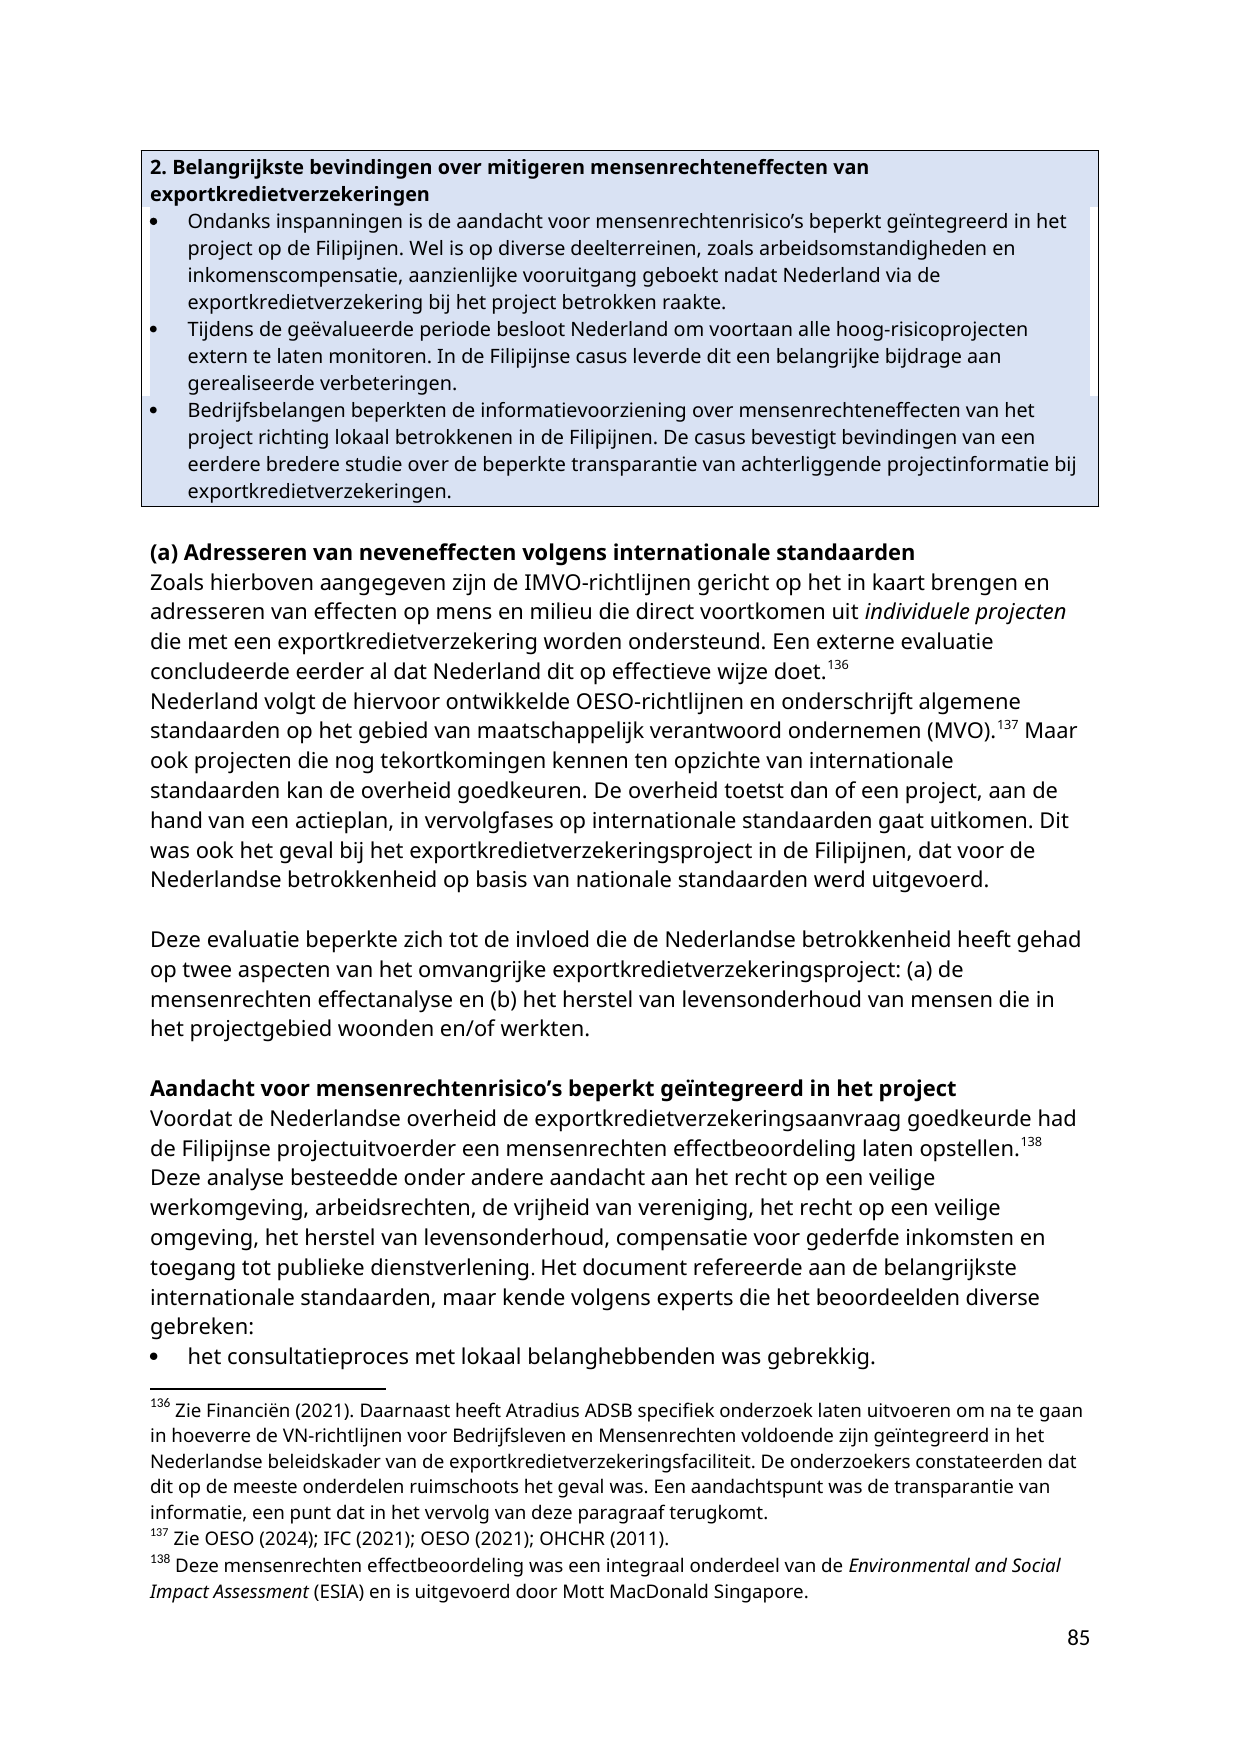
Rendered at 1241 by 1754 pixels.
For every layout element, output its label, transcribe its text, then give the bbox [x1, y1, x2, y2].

text Voordat de Nederlandse overheid de exportkredietverzekeringsaanvraag goedkeurde had de Filipijnse projectuitvoerder een mensenrechten effectbeoordeling laten opstellen. Deze analyse besteedde onder andere aandacht aan het recht op een veilige werkomgeving, arbeidsrechten, de vrijheid van vereniging, het recht op een veilige omgeving, het herstel van levensonderhoud, compensatie voor gederfde inkomsten en toegang tot publieke dienstverlening. Het document refereerde aan de belangrijkste internationale standaarden, maar kende volgens experts die het beoordeelden diverse gebreken: [150, 1103, 1090, 1341]
list Ondanks inspanningen is de aandacht voor mensenrechtenrisico’s beperkt geïntegreerd in het project op de Filipijnen. Wel is op diverse deelterreinen, zoals arbeidsomstandigheden en inkomenscompensatie, aanzienlijke vooruitgang geboekt nadat Nederland via de exportkredietverzekering bij het project betrokken raakte. [150, 207, 1090, 315]
list Tijdens de geëvalueerde periode besloot Nederland om voortaan alle hoog-risicoprojecten extern te laten monitoren. In de Filipijnse casus leverde dit een belangrijke bijdrage aan gerealiseerde verbeteringen. [150, 315, 1090, 393]
text Deze evaluatie beperkte zich tot de invloed die de Nederlandse betrokkenheid heeft gehad op twee aspecten van het omvangrijke exportkredietverzekeringsproject: (a) de mensenrechten effectanalyse en (b) het herstel van levensonderhoud van mensen die in het projectgebied woonden en/of werkten. [150, 924, 1090, 1043]
text Nederland volgt de hiervoor ontwikkelde OESO-richtlijnen en onderschrijft algemene standaarden op het gebied van maatschappelijk verantwoord ondernemen (MVO). Maar ook projecten die nog tekortkomingen kennen ten opzichte van internationale standaarden kan de overheid goedkeuren. De overheid toetst dan of een project, aan de hand van een actieplan, in vervolgfases op internationale standaarden gaat uitkomen. Dit was ook het geval bij het exportkredietverzekeringsproject in de Filipijnen, dat voor de Nederlandse betrokkenheid op basis van nationale standaarden werd uitgevoerd. [150, 686, 1090, 894]
list Bedrijfsbelangen beperkten de informatievoorziening over mensenrechteneffecten van het project richting lokaal betrokkenen in de Filipijnen. De casus bevestigt bevindingen van een eerdere bredere studie over de beperkte transparantie van achterliggende projectinformatie bij exportkredietverzekeringen. [142, 393, 1098, 506]
text Aandacht voor mensenrechtenrisico’s beperkt geïntegreerd in het project [150, 1073, 1090, 1103]
text Zoals hierboven aangegeven zijn de IMVO-richtlijnen gericht op het in kaart brengen en adresseren van effecten op mens en milieu die direct voortkomen uit individuele projecten die met een exportkredietverzekering worden ondersteund. Een externe evaluatie concludeerde eerder al dat Nederland dit op effectieve wijze doet. [150, 567, 1090, 686]
list het consultatieproces met lokaal belanghebbenden was gebrekkig. [150, 1341, 1090, 1371]
text (a) Adresseren van neveneffecten volgens internationale standaarden [150, 537, 1090, 567]
text 2. Belangrijkste bevindingen over mitigeren mensenrechteneffecten van exportkredietverzekeringen [142, 151, 1098, 207]
